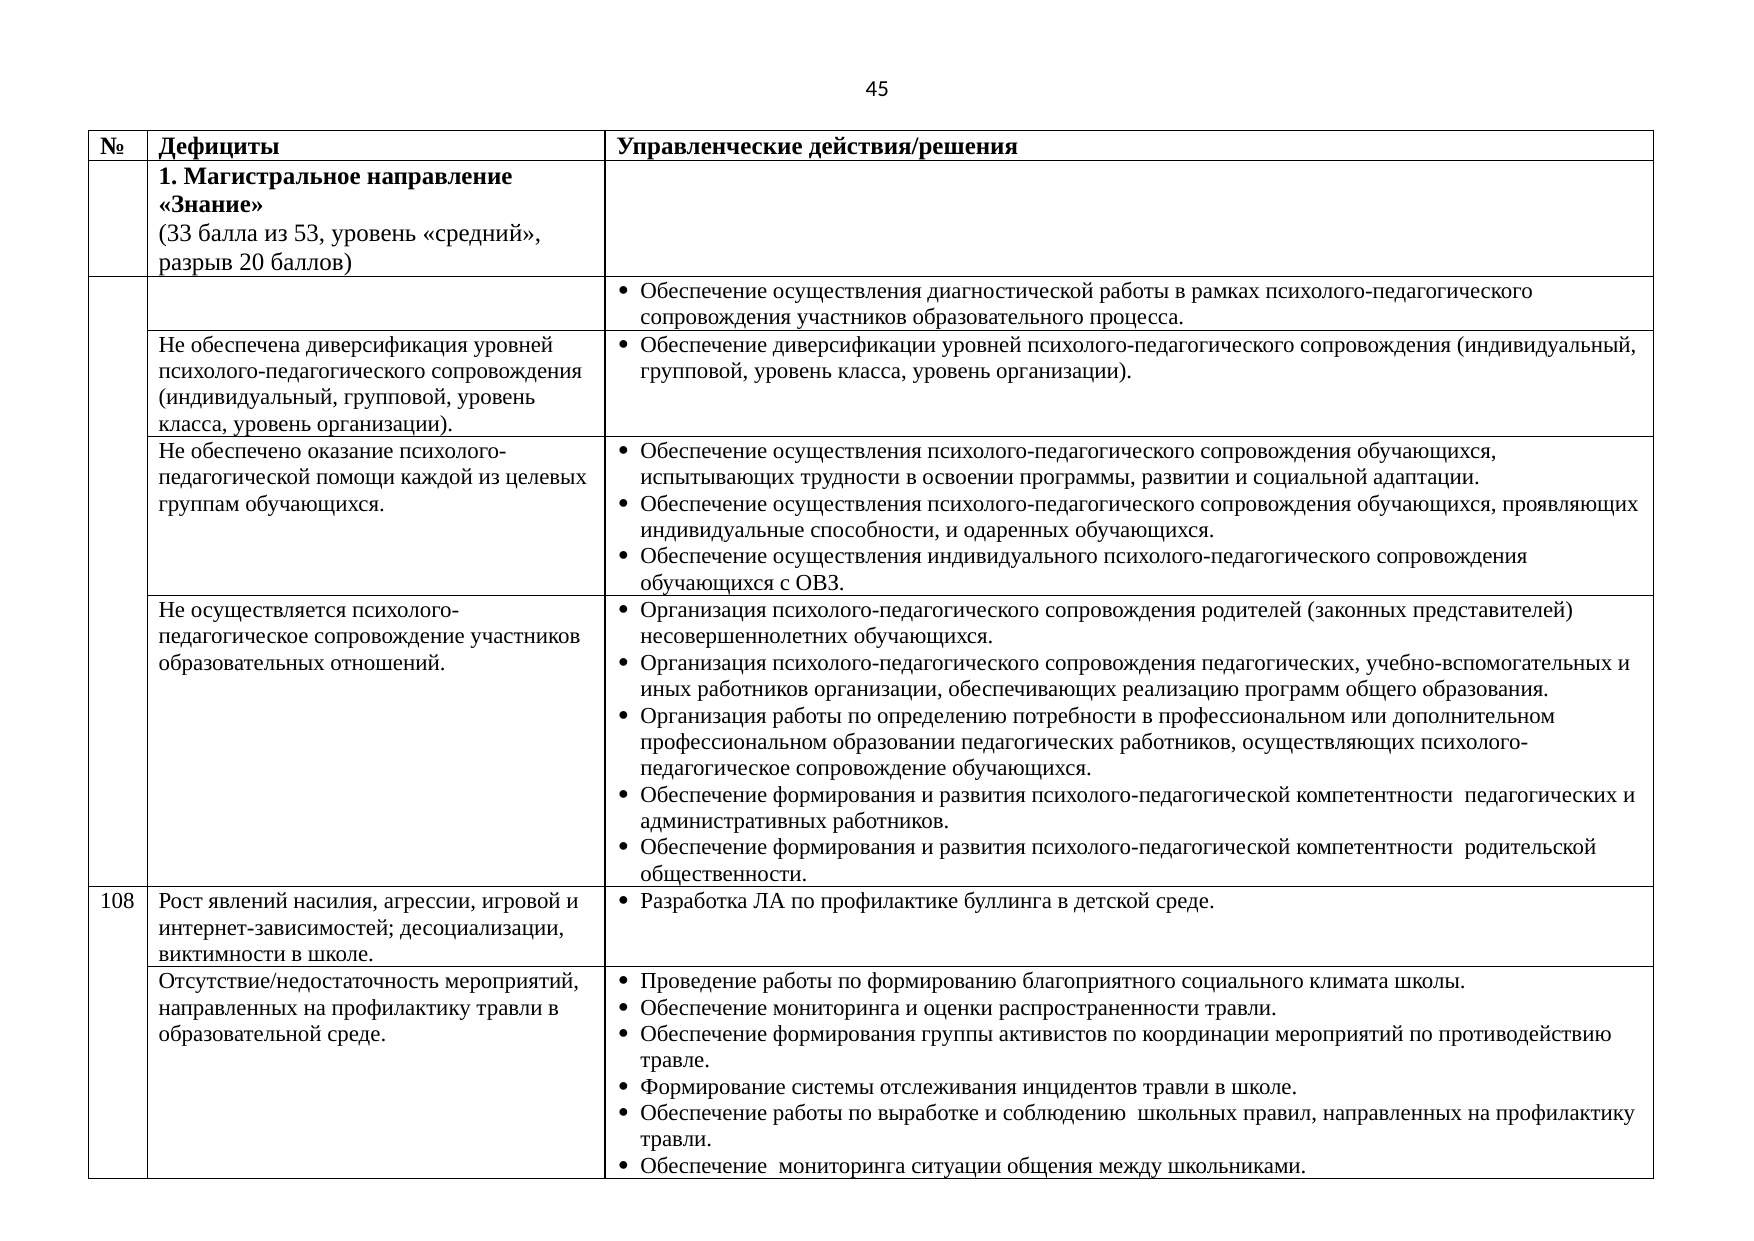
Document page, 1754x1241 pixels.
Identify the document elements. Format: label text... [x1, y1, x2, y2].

table_cell Не обеспечено оказание психолого-педагогической помощи каждой из целевых группам обучающихся. [148, 437, 604, 595]
table_cell Обеспечение диверсификации уровней психолого-педагогического сопровождения (индивидуальный, групповой, уровень класса, уровень организации). [606, 331, 1653, 436]
table_cell Обеспечение осуществления психолого-педагогического сопровождения обучающихся, испытывающих трудности в освоении программы, развитии и социальной адаптации. Обеспечение осуществления психолого-педагогического сопровождения обучающихся, проявляющих индивидуальные способности, и одаренных обучающихся. Обеспечение осуществления индивидуального психолого-педагогического сопровождения обучающихся с ОВЗ. [606, 437, 1653, 595]
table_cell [148, 277, 604, 329]
table_header № [89, 131, 147, 160]
table_cell [89, 161, 147, 276]
table_cell Не обеспечена диверсификация уровней психолого-педагогического сопровождения (индивидуальный, групповой, уровень класса, уровень организации). [148, 331, 604, 436]
table_cell 108 [89, 887, 147, 1178]
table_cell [148, 967, 604, 1178]
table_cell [606, 277, 1653, 329]
table_cell Рост явлений насилия, агрессии, игровой и интернет-зависимостей; десоциализации, виктимности в школе. [148, 887, 604, 966]
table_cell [606, 967, 1653, 1178]
table_cell [606, 161, 1653, 276]
table_cell Организация психолого-педагогического сопровождения родителей (законных представителей) несовершеннолетних обучающихся. Организация психолого-педагогического сопровождения педагогических, учебно-вспомогательных и иных работников организации, обеспечивающих реализацию программ общего образования. Организация работы по определению потребности в профессиональном или дополнительном профессиональном образовании педагогических работников, осуществляющих психолого-педагогическое сопровождение обучающихся. Обеспечение формирования и развития психолого-педагогической компетентности педагогических и административных работников. Обеспечение формирования и развития психолого-педагогической компетентности родительской общественности. [606, 596, 1653, 886]
table_cell Разработка ЛА по профилактике буллинга в детской среде. [606, 887, 1653, 966]
table_header Управленческие действия/решения [606, 131, 1653, 160]
table_cell 1. Магистральное направление «Знание» (33 балла из 53, уровень «средний», разрыв 20 баллов) [148, 161, 604, 276]
table_header Дефициты [148, 131, 604, 160]
table_cell Не осуществляется психолого-педагогическое сопровождение участников образовательных отношений. [148, 596, 604, 886]
